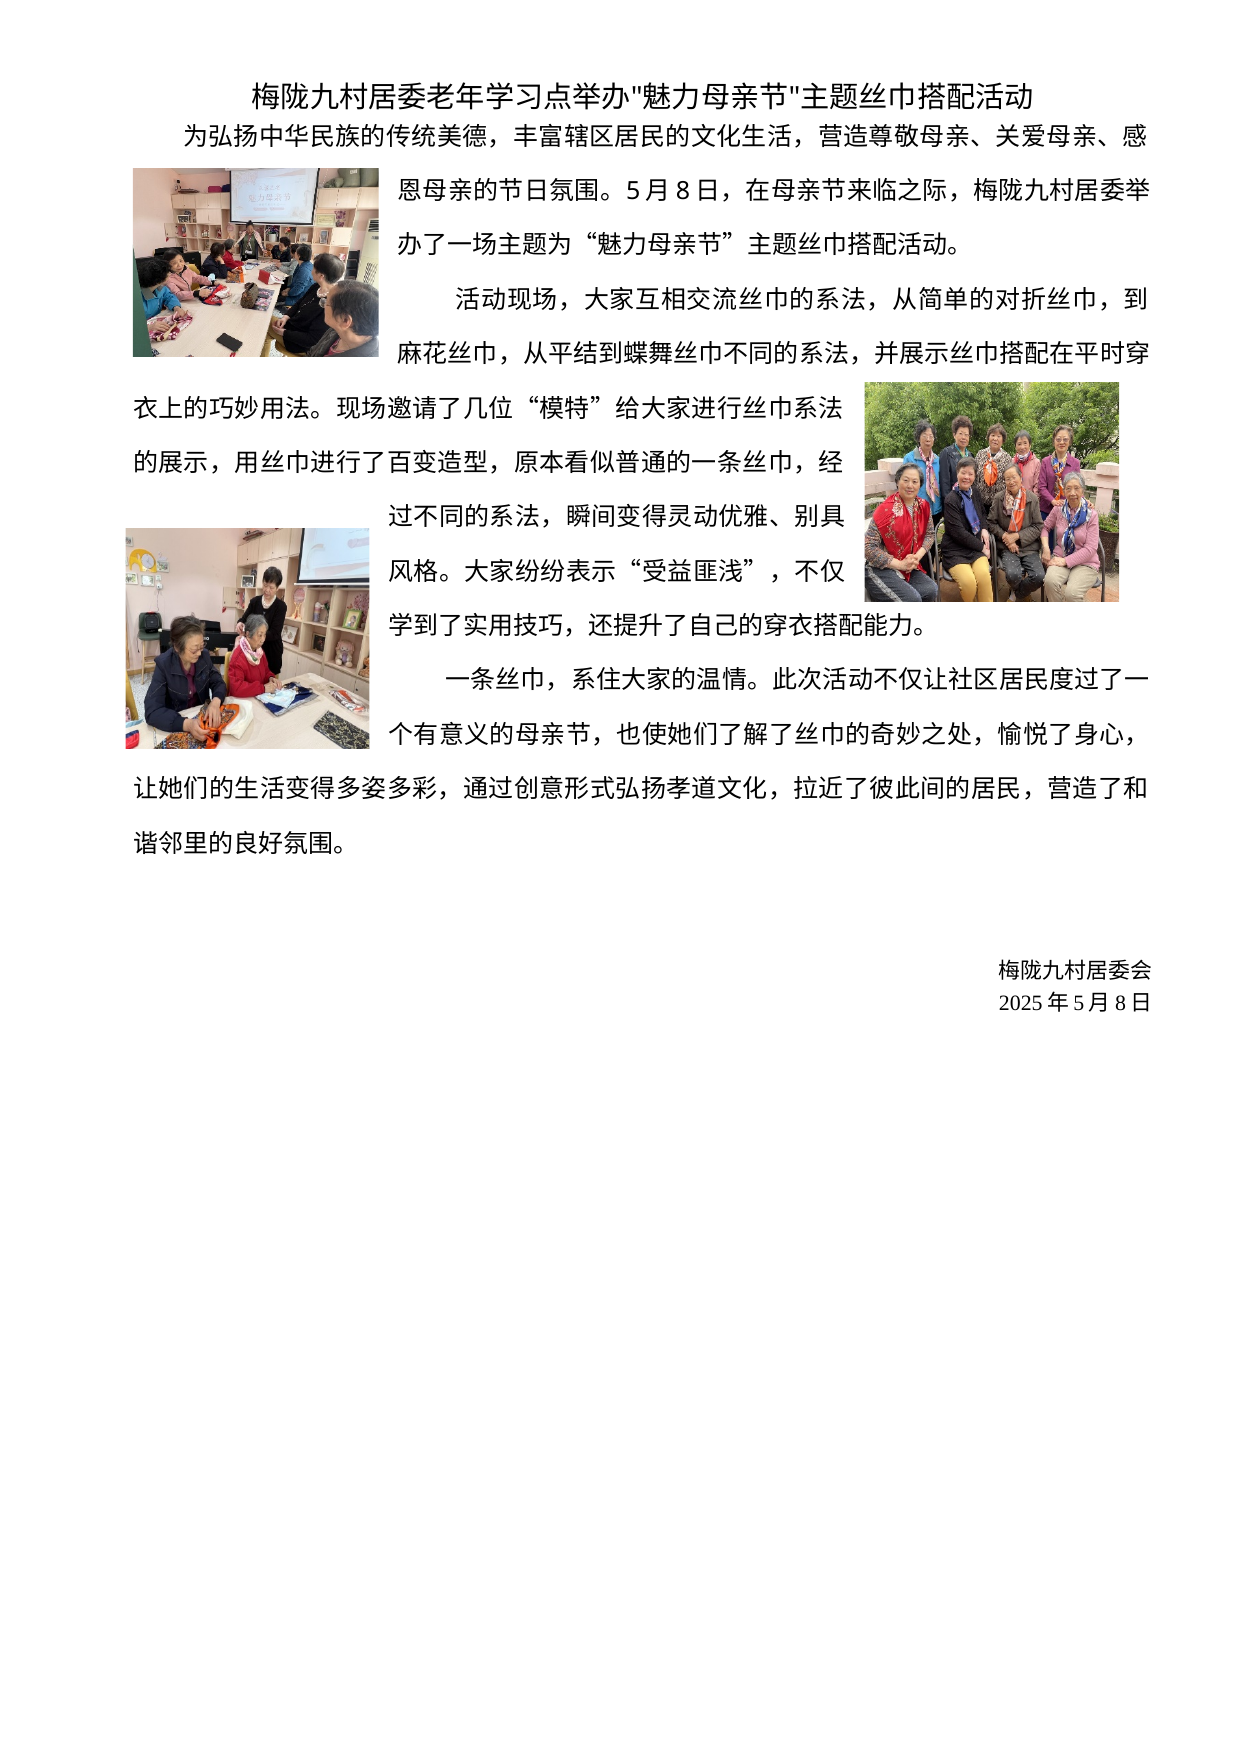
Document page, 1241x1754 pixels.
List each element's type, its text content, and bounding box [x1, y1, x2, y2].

text 活动现场，大家互相交流丝巾的系法，从简单的对折丝巾，到麻花丝巾，从平结到蝶舞丝巾不同的系法，并展示丝巾搭配在平时穿衣上的巧妙用法。现场邀请了几位“模特”给大家进行丝巾系法的展示，用丝巾进行了百变造型，原本看似普通的一条丝巾，经过不同的系法，瞬间变得灵动优雅、别具风格。大家纷纷表示“受益匪浅”，不仅学到了实用技巧，还提升了自己的穿衣搭配能力。 [133, 279, 1152, 642]
text 2025年5月8日 [133, 985, 1152, 1016]
picture [132, 168, 379, 357]
text 一条丝巾，系住大家的温情。此次活动不仅让社区居民度过了一个有意义的母亲节，也使她们了解了丝巾的奇妙之处，愉悦了身心，让她们的生活变得多姿多彩，通过创意形式弘扬孝道文化，拉近了彼此间的居民，营造了和谐邻里的良好氛围。 [133, 660, 1152, 859]
picture [125, 528, 370, 749]
text 梅陇九村居委会 [133, 953, 1152, 985]
text 梅陇九村居委老年学习点举办"魅力母亲节"主题丝巾搭配活动 [133, 74, 1152, 116]
picture [864, 382, 1120, 602]
text 为弘扬中华民族的传统美德，丰富辖区居民的文化生活，营造尊敬母亲、关爱母亲、感恩母亲的节日氛围。5月8日，在母亲节来临之际，梅陇九村居委举办了一场主题为“魅力母亲节”主题丝巾搭配活动。 [133, 116, 1152, 261]
